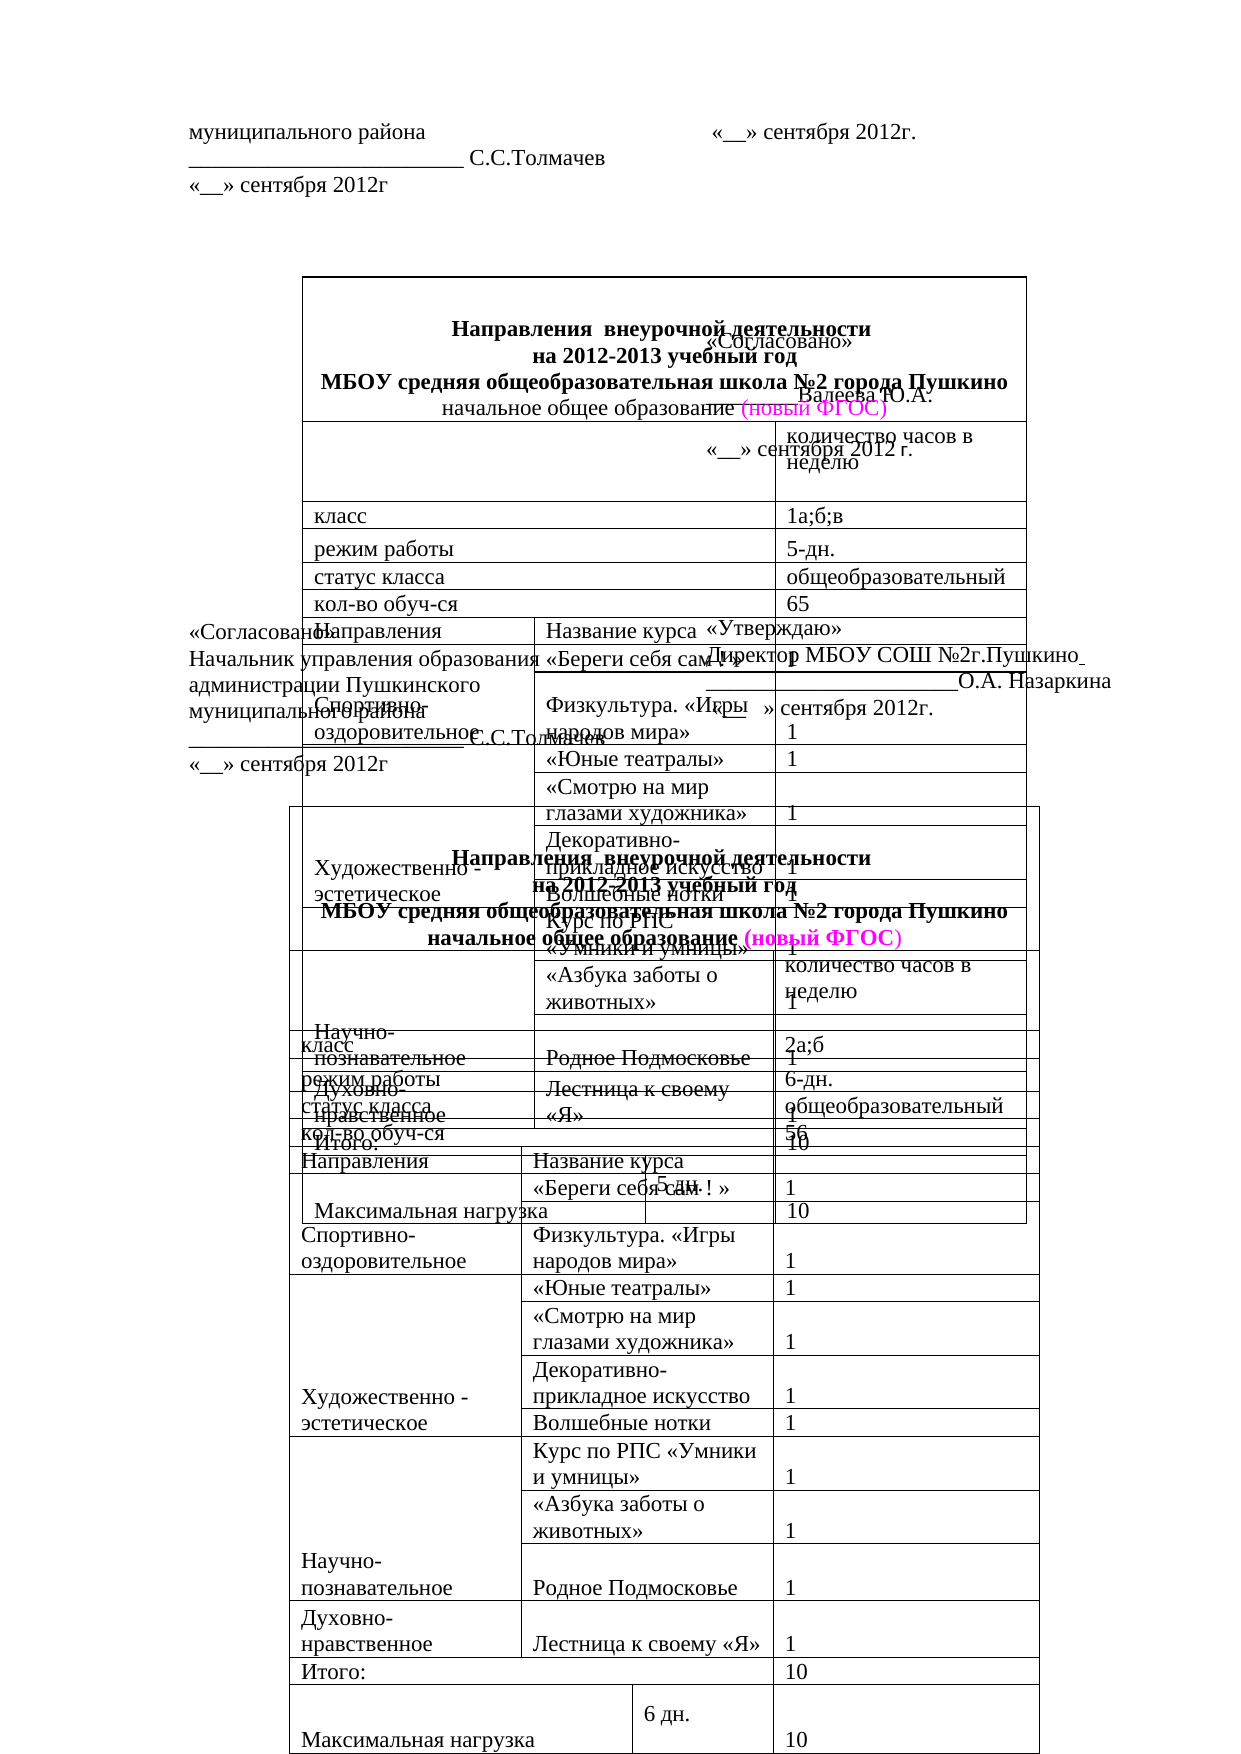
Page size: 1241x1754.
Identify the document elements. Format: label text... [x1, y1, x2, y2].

table_cell Лестница к своему «Я» [522, 1601, 773, 1657]
table_cell 2а;б [774, 1031, 1039, 1057]
table_cell 1а;б;в [776, 502, 1026, 528]
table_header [177, 118, 694, 276]
table_cell 10 [774, 1685, 1039, 1753]
table_cell 1 [774, 1174, 1039, 1201]
table_cell 5-дн. [776, 529, 1026, 562]
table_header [695, 118, 1141, 276]
table_cell «Азбука заботы о животных» [522, 1491, 773, 1543]
table_cell 1 [776, 673, 1026, 744]
table_cell 65 [776, 590, 1026, 617]
table_cell Курс по РПС «Умники и умницы» [522, 1437, 773, 1489]
table_cell 1 [776, 745, 1026, 772]
table_cell количество часов в неделю [776, 422, 1026, 501]
table_cell Физкультура. «Игры народов мира» [535, 673, 775, 744]
table_cell 1 [774, 1409, 1039, 1436]
table_cell общеобразовательный [774, 1092, 1039, 1118]
table_cell «Береги себя сам ! » [522, 1174, 773, 1201]
table_cell 1 [774, 1302, 1039, 1354]
table_cell 1 [774, 1437, 1039, 1489]
table_header Направления внеурочной деятельности на 2012-2013 учебный год МБОУ средняя общеобразовательная школа №2 города Пушкино начальное общее образование (новый ФГОС) [303, 278, 1026, 421]
table_cell режим работы [303, 529, 775, 562]
table_cell Итого: [290, 1658, 773, 1684]
table_cell 6-дн. [774, 1059, 1039, 1091]
table_cell «Смотрю на мир глазами художника» [522, 1302, 773, 1354]
table_header «Согласовано» ________Валеева Ю.А. «__» сентября 2012 г. «Утверждаю» Директор МБОУ СОШ №2г.Пушкино ______________________О.А. Назаркина «__ » сентября 2012г. [1027, 300, 1141, 776]
table_cell [776, 618, 1026, 644]
table_cell класс [303, 502, 775, 528]
table_cell Декоративно-прикладное искусство [522, 1356, 773, 1408]
table_cell Художественно - эстетическое [290, 1275, 521, 1436]
table_cell кол-во обуч-ся [303, 590, 775, 617]
table_cell общеобразовательный [776, 563, 1026, 589]
table_cell Направления [303, 618, 534, 644]
table_cell Художественно - эстетическое [303, 745, 534, 806]
table_cell Научно- познавательное [290, 1437, 521, 1600]
table_cell «Береги себя сам ! » [535, 645, 775, 671]
table_cell Название курса [522, 1147, 773, 1173]
table_cell 1 [776, 645, 1026, 671]
table_cell Максимальная нагрузка [290, 1685, 632, 1753]
table_cell [290, 951, 773, 1030]
table_cell 10 [774, 1658, 1039, 1684]
table_cell количество часов в неделю [774, 951, 1039, 1030]
table_cell «Смотрю на мир глазами художника» [535, 773, 775, 806]
table_cell Духовно-нравственное [290, 1601, 521, 1657]
table_cell 1 [774, 1356, 1039, 1408]
table_cell статус класса [290, 1092, 773, 1118]
table_cell кол-во обуч-ся [290, 1119, 773, 1146]
table_cell [303, 422, 775, 501]
table_cell статус класса [303, 563, 775, 589]
table_cell [774, 1147, 1039, 1173]
table_cell Направления [290, 1147, 521, 1173]
table_cell 6 дн. [633, 1685, 773, 1753]
table_cell 1 [776, 773, 1026, 806]
table_cell Волшебные нотки [522, 1409, 773, 1436]
table_cell 1 [774, 1275, 1039, 1301]
table_cell Спортивно-оздоровительное [290, 1174, 521, 1273]
table_cell 1 [774, 1202, 1039, 1273]
table_header Направления внеурочной деятельности на 2012-2013 учебный год МБОУ средняя общеобразовательная школа №2 города Пушкино начальное общее образование (новый ФГОС) [290, 807, 1039, 950]
table_cell Название курса [535, 618, 775, 644]
table_cell 1 [774, 1491, 1039, 1543]
table_cell «Юные театралы» [535, 745, 775, 772]
table_cell «Юные театралы» [522, 1275, 773, 1301]
table_cell 1 [774, 1601, 1039, 1657]
table_cell 56 [774, 1119, 1039, 1146]
table_cell Родное Подмосковье [522, 1544, 773, 1600]
table_cell режим работы [290, 1059, 773, 1091]
table_cell 1 [774, 1544, 1039, 1600]
table_cell Физкультура. «Игры народов мира» [522, 1202, 773, 1273]
table_cell класс [290, 1031, 773, 1057]
table_cell Спортивно-оздоровительное [303, 645, 534, 744]
